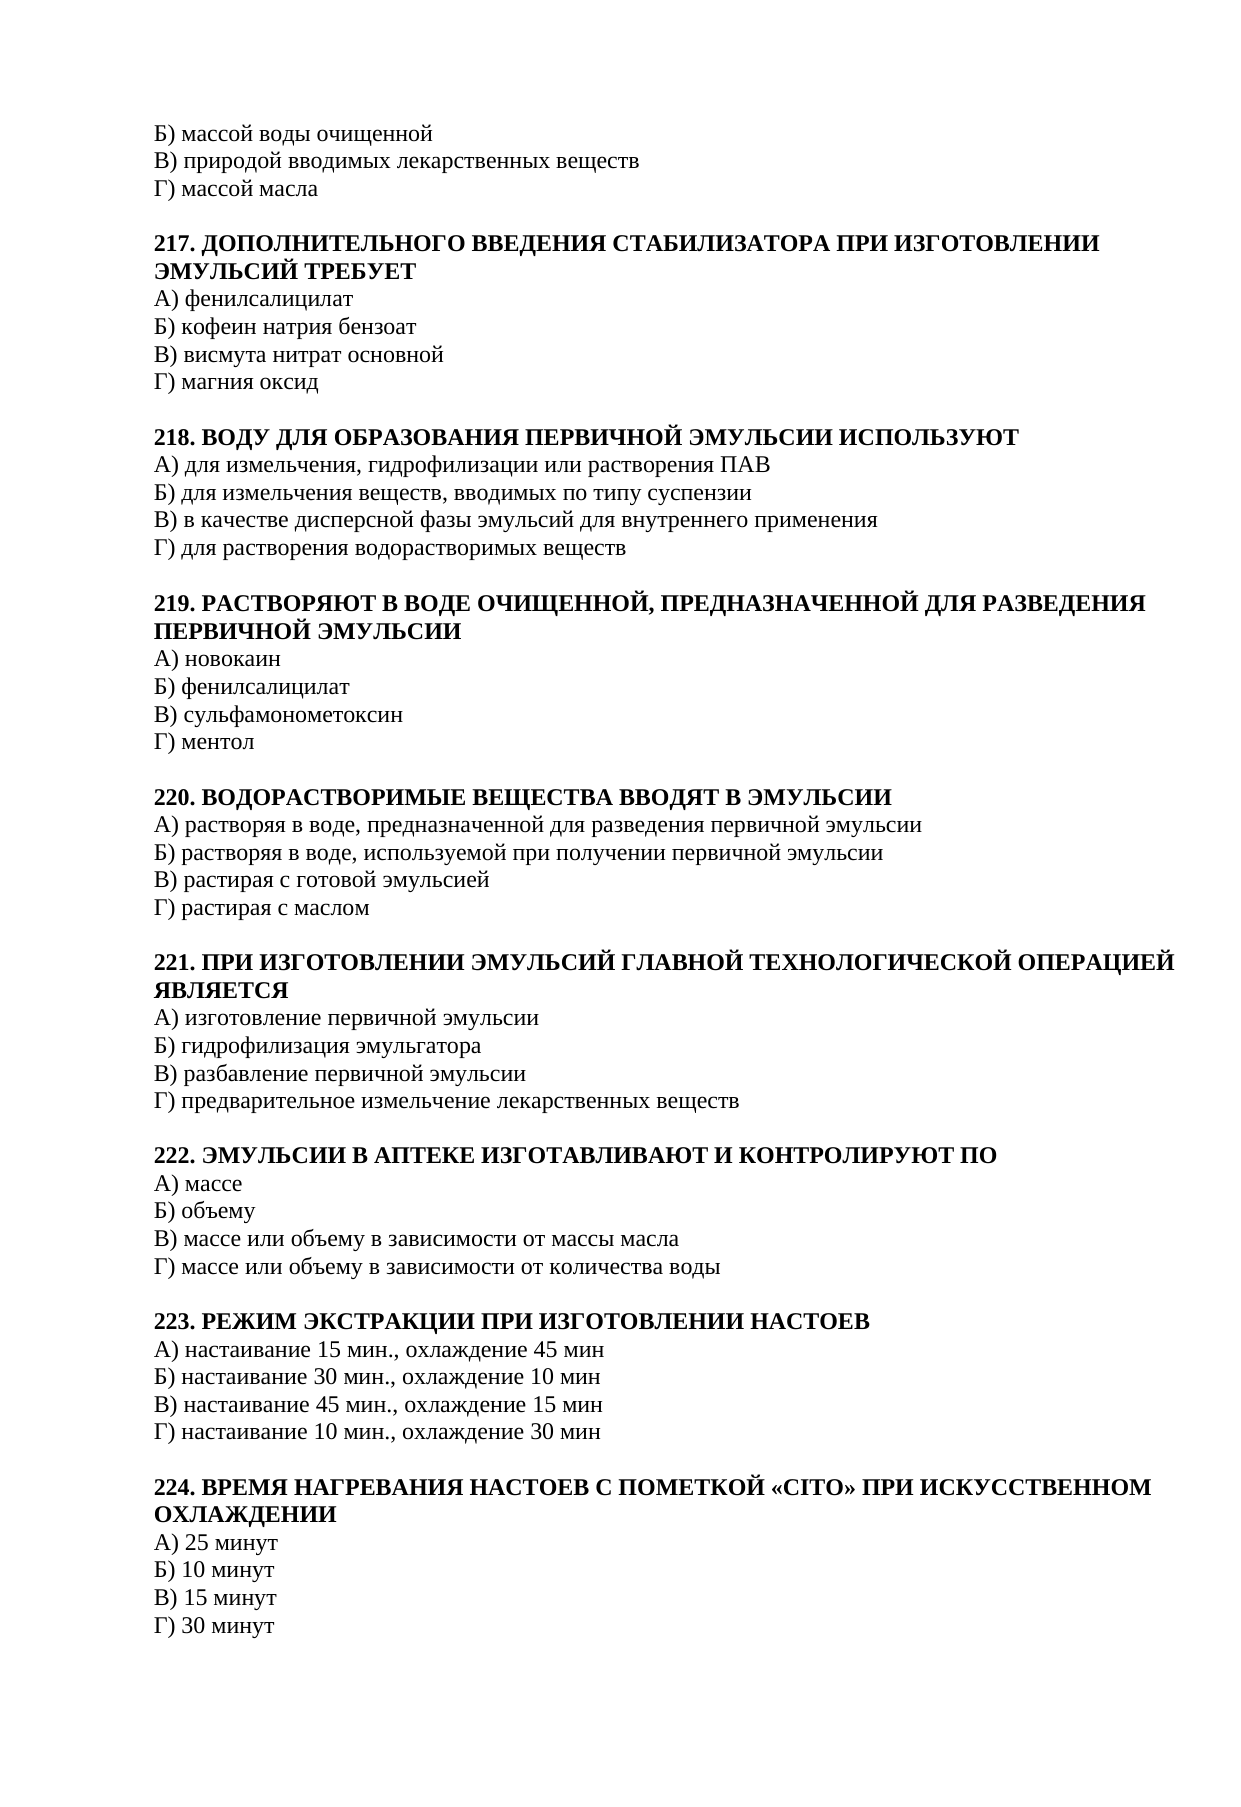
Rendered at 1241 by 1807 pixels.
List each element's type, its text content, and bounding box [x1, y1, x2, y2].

text Г) настаивание 10 мин., охлаждение 30 мин [153, 1417, 1212, 1445]
text Б) 10 минут [153, 1555, 1212, 1583]
text 221. ПРИ ИЗГОТОВЛЕНИИ ЭМУЛЬСИЙ ГЛАВНОЙ ТЕХНОЛОГИЧЕСКОЙ ОПЕРАЦИЕЙ ЯВЛЯЕТСЯ [153, 948, 1212, 1003]
text 219. РАСТВОРЯЮТ В ВОДЕ ОЧИЩЕННОЙ, ПРЕДНАЗНАЧЕННОЙ ДЛЯ РАЗВЕДЕНИЯ ПЕРВИЧНОЙ ЭМУЛЬСИИ [153, 589, 1212, 644]
text 223. РЕЖИМ ЭКСТРАКЦИИ ПРИ ИЗГОТОВЛЕНИИ НАСТОЕВ [153, 1307, 1212, 1334]
text Б) кофеин натрия бензоат [153, 312, 1212, 340]
text А) 25 минут [153, 1528, 1212, 1555]
text А) новокаин [153, 644, 1212, 672]
text Г) массе или объему в зависимости от количества воды [153, 1252, 1212, 1279]
text А) для измельчения, гидрофилизации или растворения ПАВ [153, 450, 1212, 478]
text 224. ВРЕМЯ НАГРЕВАНИЯ НАСТОЕВ С ПОМЕТКОЙ «CITO» ПРИ ИСКУССТВЕННОМ ОХЛАЖДЕНИИ [153, 1473, 1212, 1528]
text В) растирая с готовой эмульсией [153, 865, 1212, 893]
text В) настаивание 45 мин., охлаждение 15 мин [153, 1390, 1212, 1417]
text Б) настаивание 30 мин., охлаждение 10 мин [153, 1362, 1212, 1390]
text Г) растирая с маслом [153, 893, 1212, 921]
text 217. ДОПОЛНИТЕЛЬНОГО ВВЕДЕНИЯ СТАБИЛИЗАТОРА ПРИ ИЗГОТОВЛЕНИИ ЭМУЛЬСИЙ ТРЕБУЕТ [153, 229, 1212, 284]
text В) сульфамонометоксин [153, 700, 1212, 727]
text 222. ЭМУЛЬСИИ В АПТЕКЕ ИЗГОТАВЛИВАЮТ И КОНТРОЛИРУЮТ ПО [153, 1141, 1212, 1169]
text В) висмута нитрат основной [153, 340, 1212, 367]
text Б) объему [153, 1197, 1212, 1224]
text Г) ментол [153, 727, 1212, 755]
text 220. ВОДОРАСТВОРИМЫЕ ВЕЩЕСТВА ВВОДЯТ В ЭМУЛЬСИИ [153, 782, 1212, 810]
text В) разбавление первичной эмульсии [153, 1058, 1212, 1086]
text В) в качестве дисперсной фазы эмульсий для внутреннего применения [153, 505, 1212, 533]
text А) массе [153, 1169, 1212, 1197]
text Б) для измельчения веществ, вводимых по типу суспензии [153, 478, 1212, 505]
text Г) 30 минут [153, 1611, 1212, 1638]
text А) настаивание 15 мин., охлаждение 45 мин [153, 1334, 1212, 1362]
text В) природой вводимых лекарственных веществ [153, 146, 1212, 174]
text Б) фенилсалицилат [153, 672, 1212, 700]
text В) 15 минут [153, 1583, 1212, 1611]
text Г) массой масла [153, 174, 1212, 202]
text Б) растворяя в воде, используемой при получении первичной эмульсии [153, 838, 1212, 865]
text А) фенилсалицилат [153, 284, 1212, 312]
text Г) магния оксид [153, 367, 1212, 395]
text 218. ВОДУ ДЛЯ ОБРАЗОВАНИЯ ПЕРВИЧНОЙ ЭМУЛЬСИИ ИСПОЛЬЗУЮТ [153, 422, 1212, 450]
text Б) массой воды очищенной [153, 119, 1212, 146]
text А) растворяя в воде, предназначенной для разведения первичной эмульсии [153, 810, 1212, 838]
text В) массе или объему в зависимости от массы масла [153, 1224, 1212, 1252]
text Г) для растворения водорастворимых веществ [153, 533, 1212, 561]
text Б) гидрофилизация эмульгатора [153, 1031, 1212, 1058]
text Г) предварительное измельчение лекарственных веществ [153, 1086, 1212, 1114]
text А) изготовление первичной эмульсии [153, 1003, 1212, 1031]
